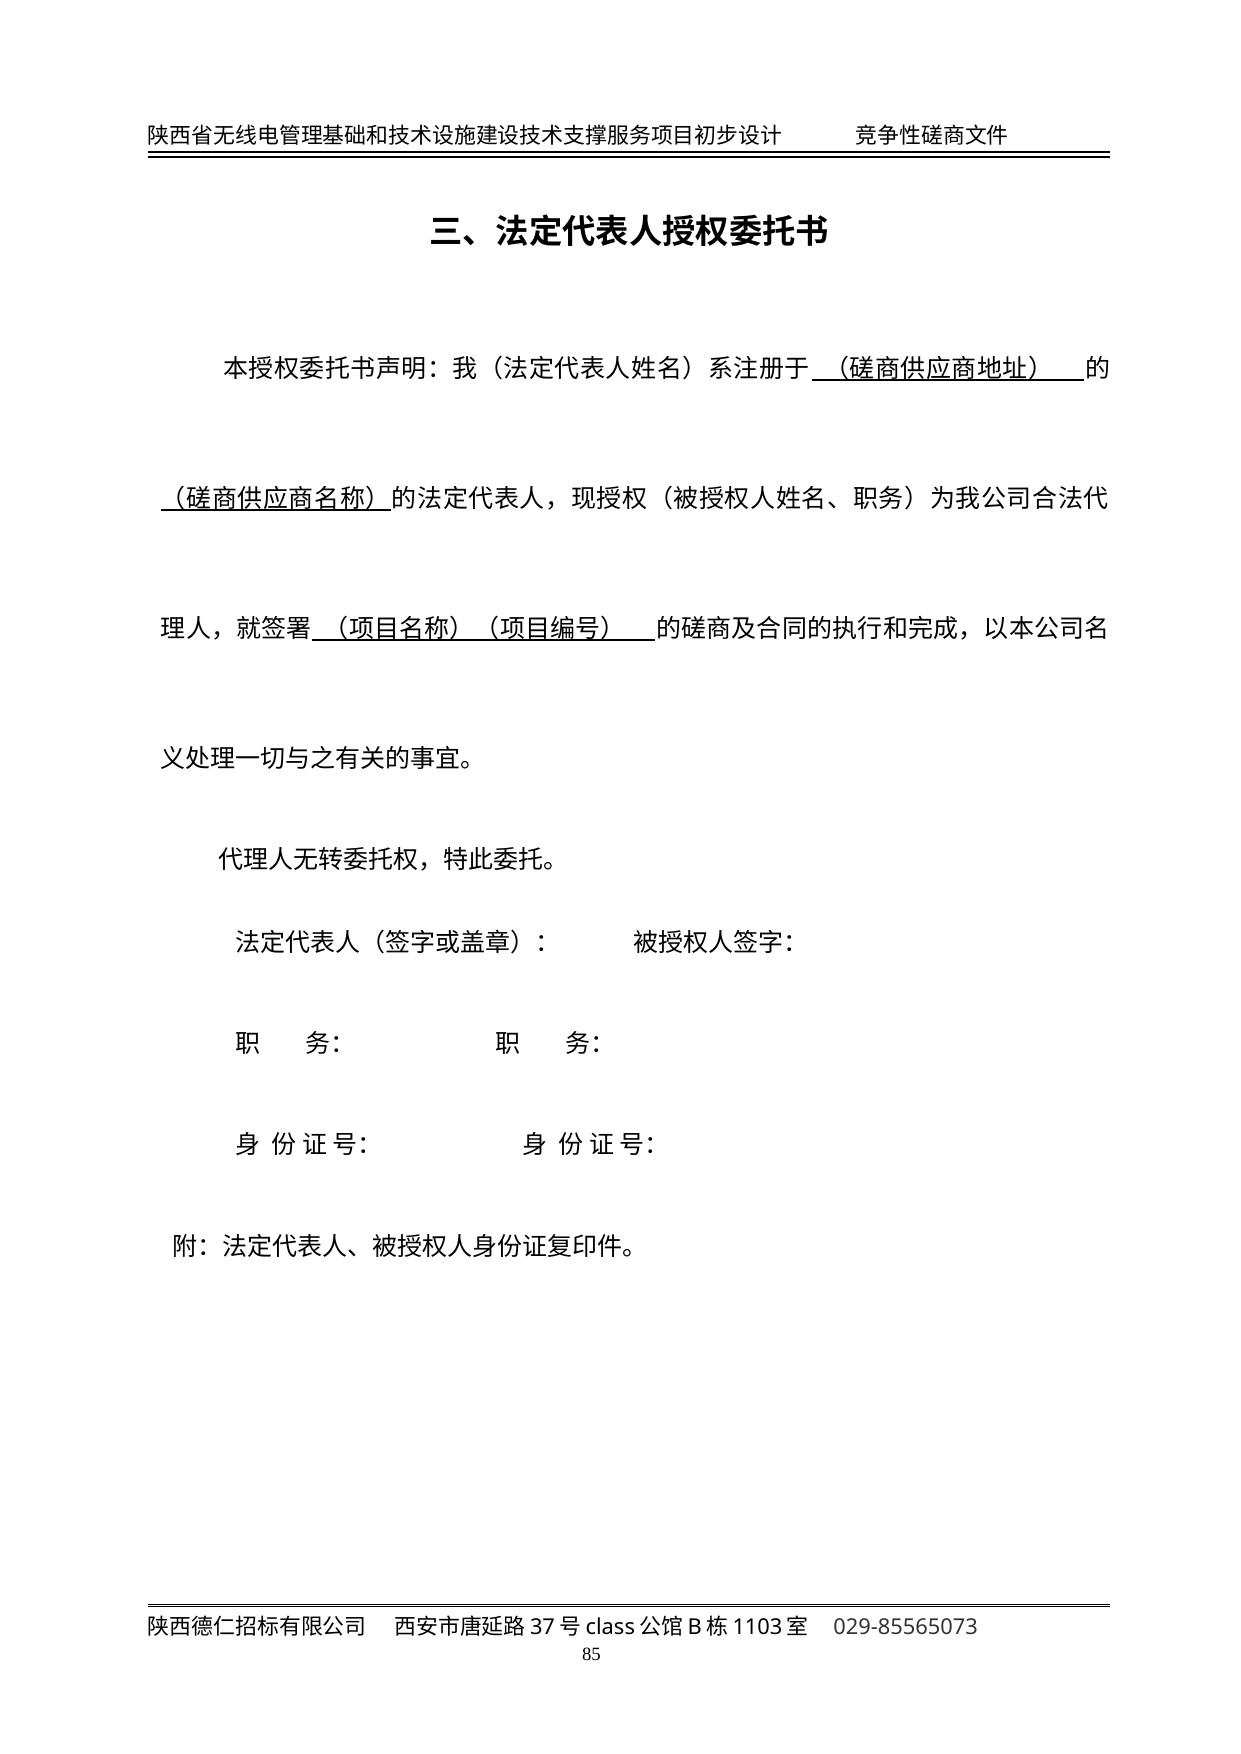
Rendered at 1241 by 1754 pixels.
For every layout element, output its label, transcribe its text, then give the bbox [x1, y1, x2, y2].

text 本授权委托书声明：我（法定代表人姓名）系注册于 （磋商供应商地址） 的 （磋商供应商名称）的法定代表人，现授权（被授权人姓名、职务）为我公司合法代理人，就签署 （项目名称）（项目编号） 的磋商及合同的执行和完成，以本公司名义处理一切与之有关的事宜。 [161, 334, 1110, 789]
text 身 份 证 号： 身 份 证 号： [148, 1111, 1110, 1176]
text 代理人无转委托权，特此委托。 [160, 825, 1110, 890]
text 法定代表人（签字或盖章）： 被授权人签字： [148, 908, 1110, 973]
text 附：法定代表人、被授权人身份证复印件。 [148, 1212, 1110, 1277]
text 职 务： 职 务： [148, 1009, 1110, 1074]
text 三、法定代表人授权委托书 [148, 196, 1110, 261]
